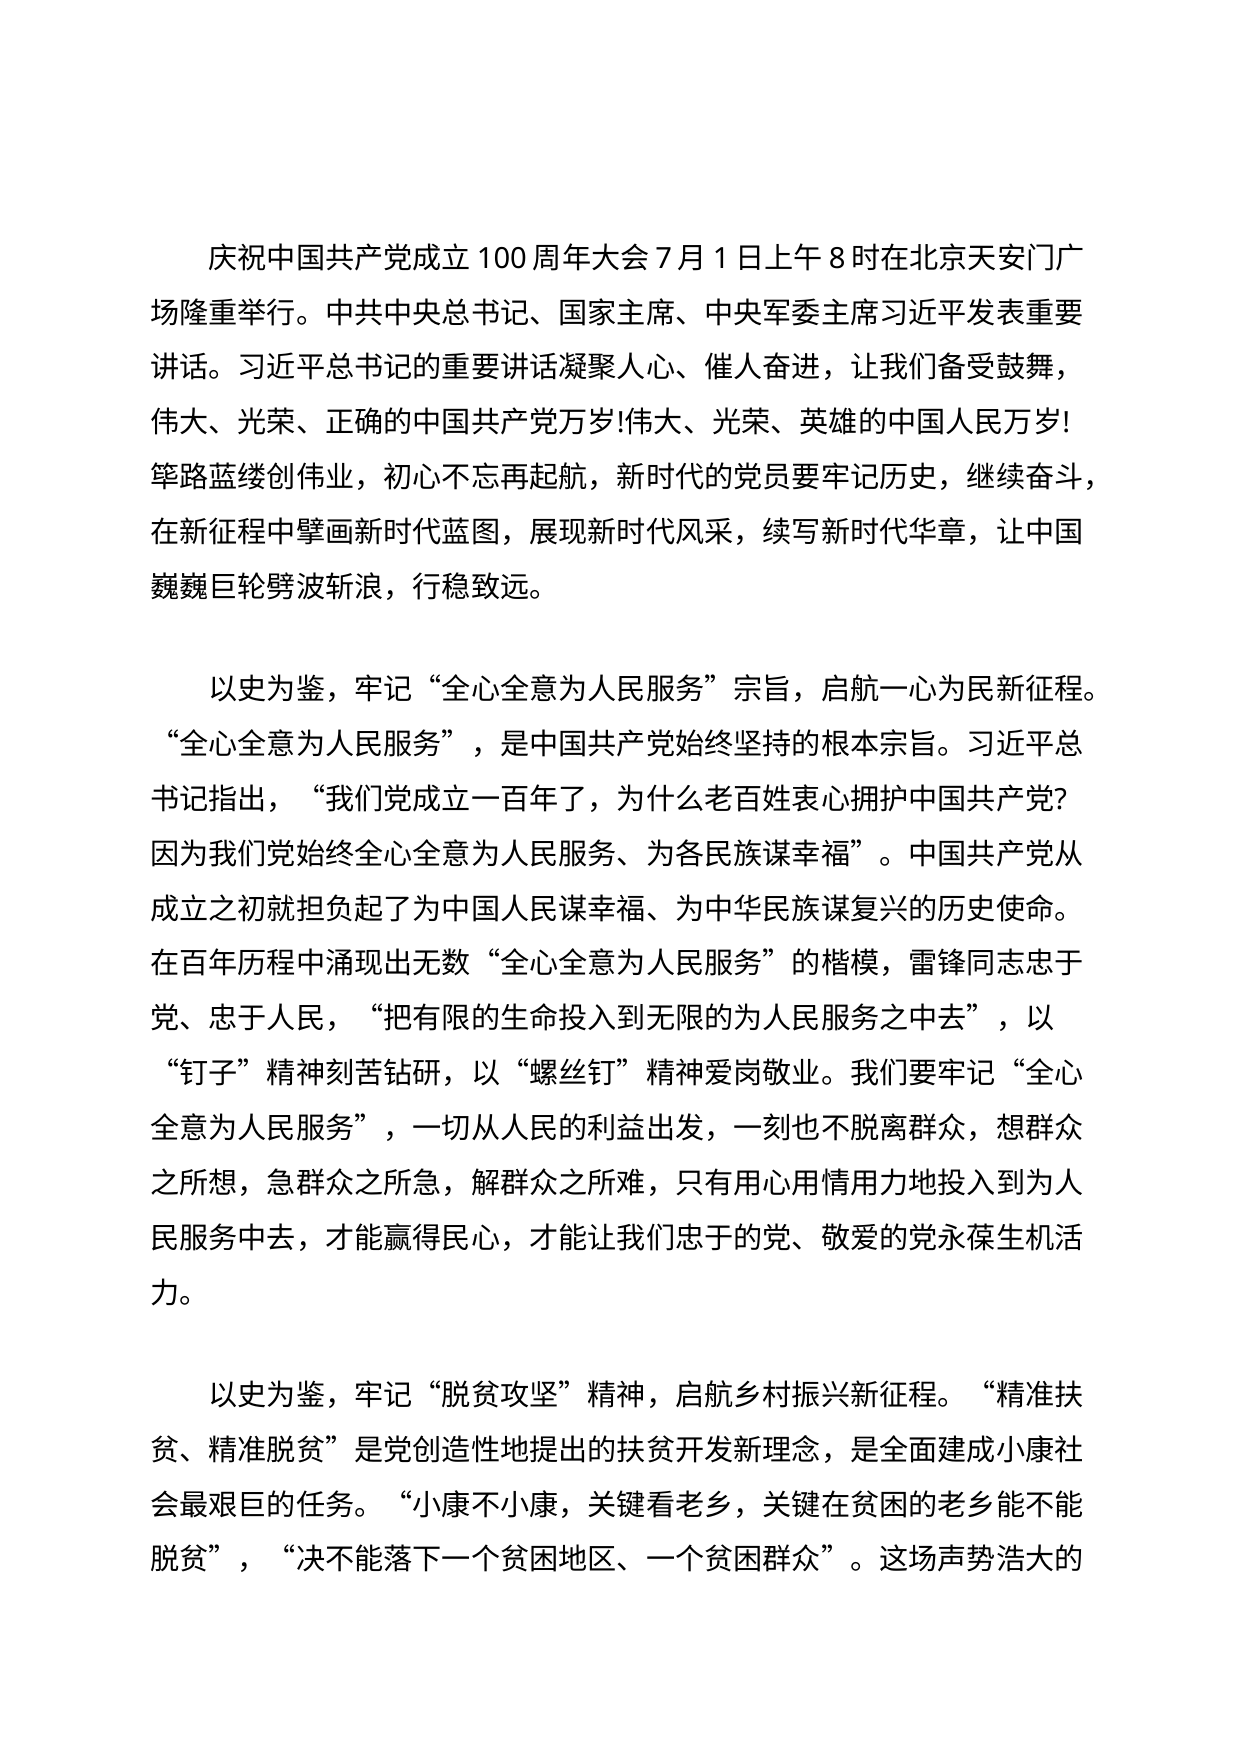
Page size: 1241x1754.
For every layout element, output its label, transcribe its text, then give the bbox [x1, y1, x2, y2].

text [150, 1371, 1090, 1578]
text 庆祝中国共产党成立100周年大会7月1日上午8时在北京天安门广场隆重举行。中共中央总书记、国家主席、中央军委主席习近平发表重要讲话。习近平总书记的重要讲话凝聚人心、催人奋进，让我们备受鼓舞，伟大、光荣、正确的中国共产党万岁!伟大、光荣、英雄的中国人民万岁!筚路蓝缕创伟业，初心不忘再起航，新时代的党员要牢记历史，继续奋斗，在新征程中擘画新时代蓝图，展现新时代风采，续写新时代华章，让中国巍巍巨轮劈波斩浪，行稳致远。 [150, 234, 1090, 606]
text 以史为鉴，牢记“全心全意为人民服务”宗旨，启航一心为民新征程。“全心全意为人民服务”，是中国共产党始终坚持的根本宗旨。习近平总书记指出，“我们党成立一百年了，为什么老百姓衷心拥护中国共产党?因为我们党始终全心全意为人民服务、为各民族谋幸福”。中国共产党从成立之初就担负起了为中国人民谋幸福、为中华民族谋复兴的历史使命。在百年历程中涌现出无数“全心全意为人民服务”的楷模，雷锋同志忠于党、忠于人民，“把有限的生命投入到无限的为人民服务之中去”，以“钉子”精神刻苦钻研，以“螺丝钉”精神爱岗敬业。我们要牢记“全心全意为人民服务”，一切从人民的利益出发，一刻也不脱离群众，想群众之所想，急群众之所急，解群众之所难，只有用心用情用力地投入到为人民服务中去，才能赢得民心，才能让我们忠于的党、敬爱的党永葆生机活力。 [150, 666, 1090, 1312]
